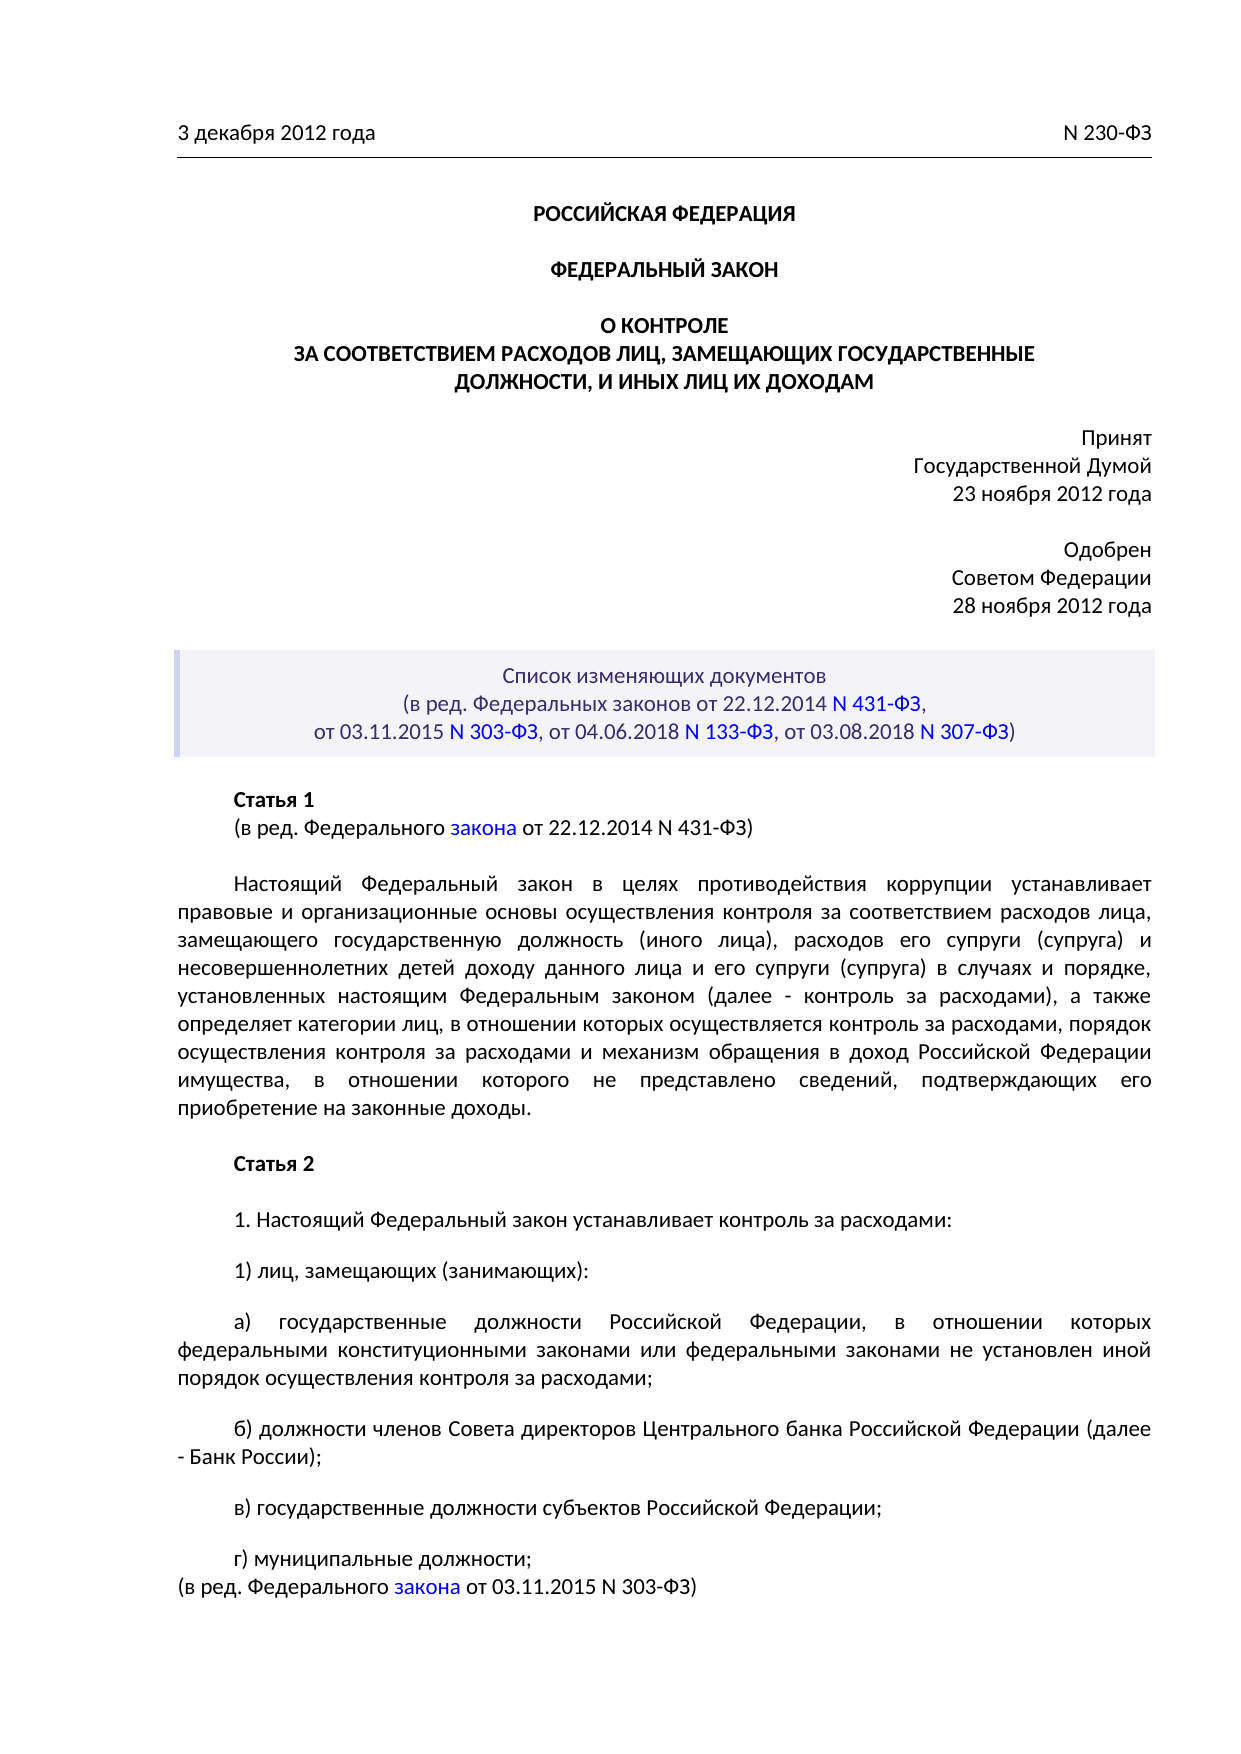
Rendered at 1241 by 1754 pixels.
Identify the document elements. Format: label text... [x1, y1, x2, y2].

table_header Список изменяющих документов (в ред. Федеральных законов от 22.12.2014 N 431-ФЗ, от 03.11.2015 N 303-ФЗ, от 04.06.2018 N 133-ФЗ, от 03.08.2018 N 307-ФЗ) [180, 650, 1149, 757]
text Советом Федерации [177, 563, 1152, 591]
title Статья 2 [177, 1149, 1152, 1178]
text 1. Настоящий Федеральный закон устанавливает контроль за расходами: [177, 1206, 1152, 1234]
text Принят [177, 423, 1152, 451]
text а) государственные должности Российской Федерации, в отношении которых федеральными конституционными законами или федеральными законами не установлен иной порядок осуществления контроля за расходами; [177, 1307, 1152, 1392]
title О КОНТРОЛЕ [177, 311, 1152, 339]
title Статья 1 [177, 785, 1152, 813]
title ФЕДЕРАЛЬНЫЙ ЗАКОН [177, 255, 1152, 283]
text 23 ноября 2012 года [177, 479, 1152, 507]
text Настоящий Федеральный закон в целях противодействия коррупции устанавливает правовые и организационные основы осуществления контроля за соответствием расходов лица, замещающего государственную должность (иного лица), расходов его супруги (супруга) и несовершеннолетних детей доходу данного лица и его супруги (супруга) в случаях и порядке, установленных настоящим Федеральным законом (далее - контроль за расходами), а также определяет категории лиц, в отношении которых осуществляется контроль за расходами, порядок осуществления контроля за расходами и механизм обращения в доход Российской Федерации имущества, в отношении которого не представлено сведений, подтверждающих его приобретение на законные доходы. [177, 869, 1152, 1122]
text г) муниципальные должности; [177, 1544, 1152, 1572]
text Государственной Думой [177, 451, 1152, 479]
title ЗА СООТВЕТСТВИЕМ РАСХОДОВ ЛИЦ, ЗАМЕЩАЮЩИХ ГОСУДАРСТВЕННЫЕ [177, 339, 1152, 367]
table_header 3 декабря 2012 года [177, 118, 664, 146]
text б) должности членов Совета директоров Центрального банка Российской Федерации (далее - Банк России); [177, 1414, 1152, 1471]
text в) государственные должности субъектов Российской Федерации; [177, 1493, 1152, 1521]
text (в ред. Федерального закона от 22.12.2014 N 431-ФЗ) [177, 813, 1152, 841]
text 28 ноября 2012 года [177, 591, 1152, 619]
title РОССИЙСКАЯ ФЕДЕРАЦИЯ [177, 199, 1152, 227]
text 1) лиц, замещающих (занимающих): [177, 1257, 1152, 1284]
text (в ред. Федерального закона от 03.11.2015 N 303-ФЗ) [177, 1572, 1152, 1600]
table_header N 230-ФЗ [664, 118, 1152, 146]
title ДОЛЖНОСТИ, И ИНЫХ ЛИЦ ИХ ДОХОДАМ [177, 367, 1152, 395]
text Одобрен [177, 535, 1152, 563]
